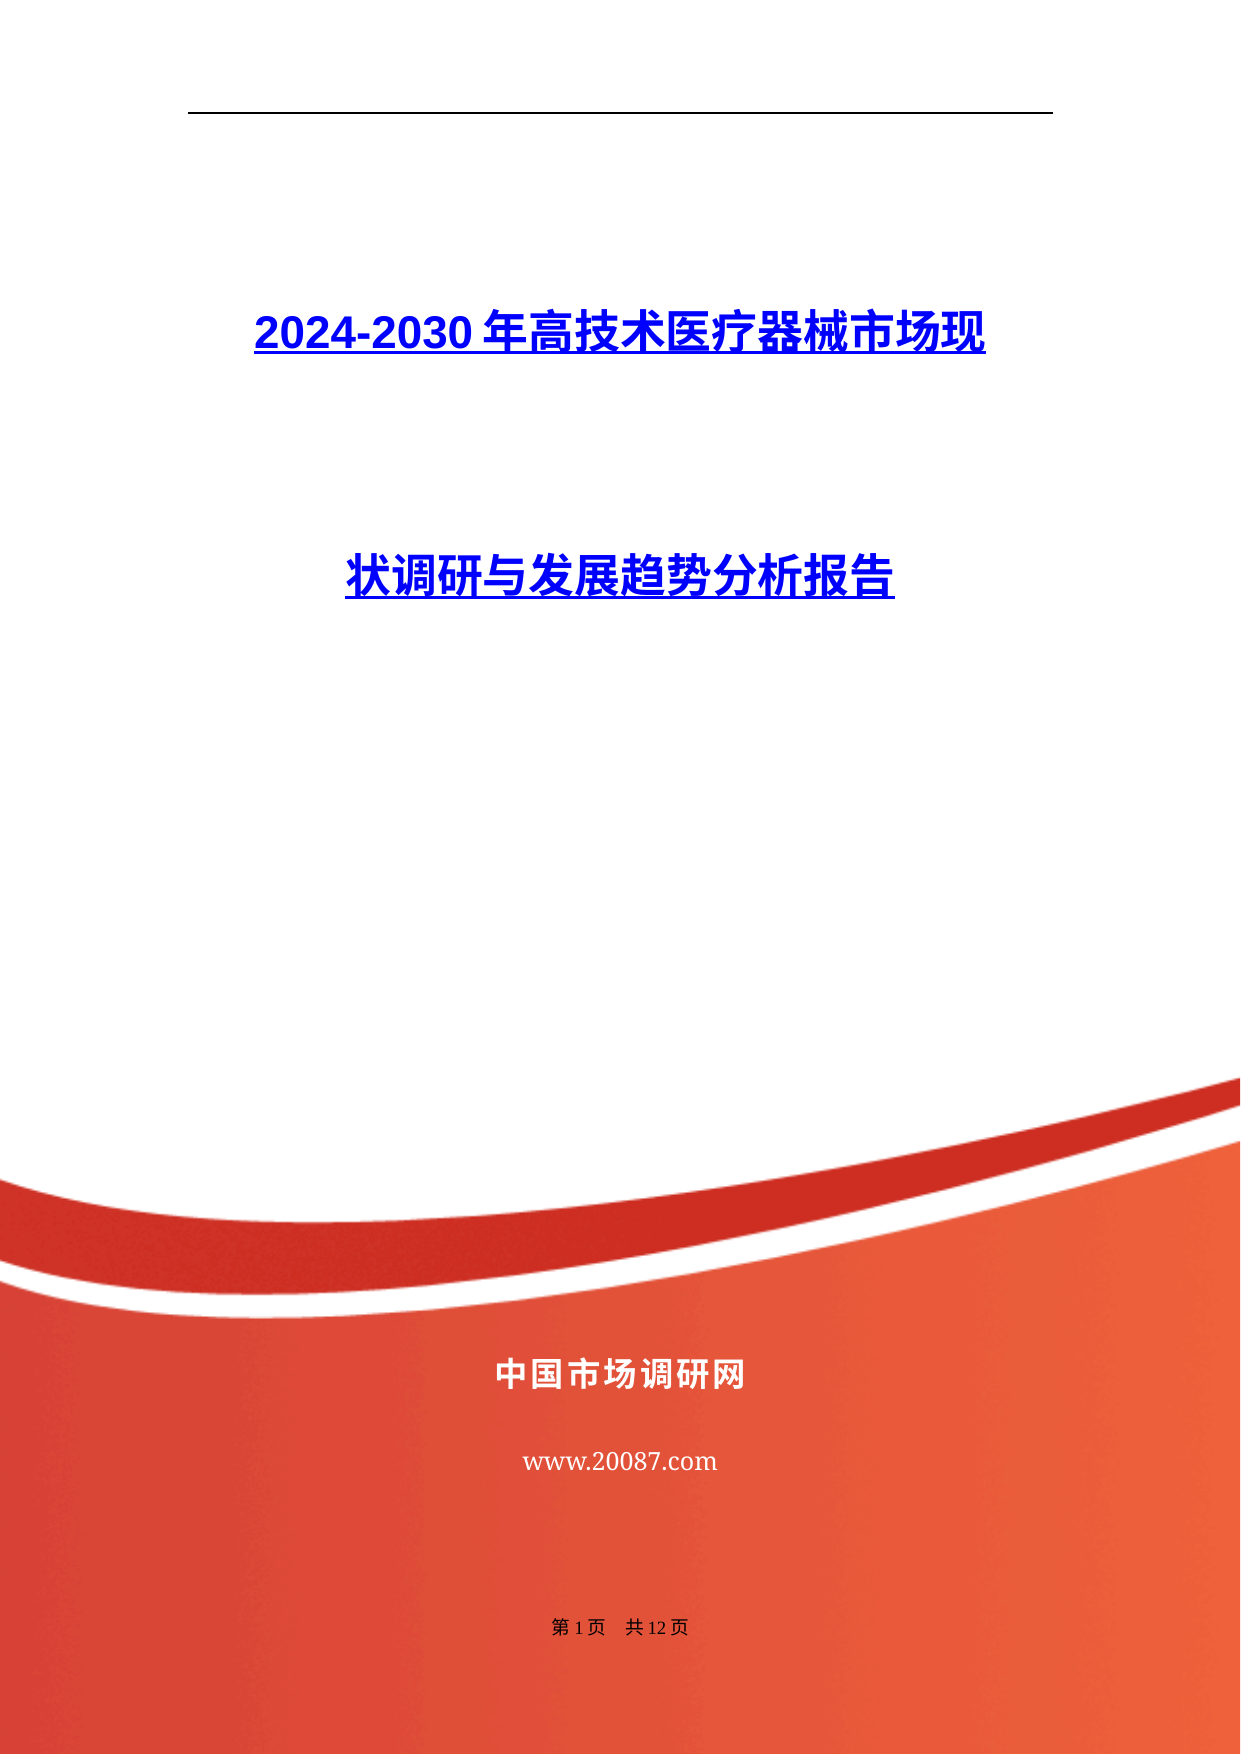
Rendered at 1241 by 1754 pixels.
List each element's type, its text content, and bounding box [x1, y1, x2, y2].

subtitle 中国市场调研网 [187, 1339, 1053, 1404]
text www.20087.com [187, 1428, 1053, 1493]
picture [0, 1006, 1241, 1754]
table_header 2024-2030年高技术医疗器械市场现状调研与发展趋势分析报告 [188, 207, 1053, 773]
